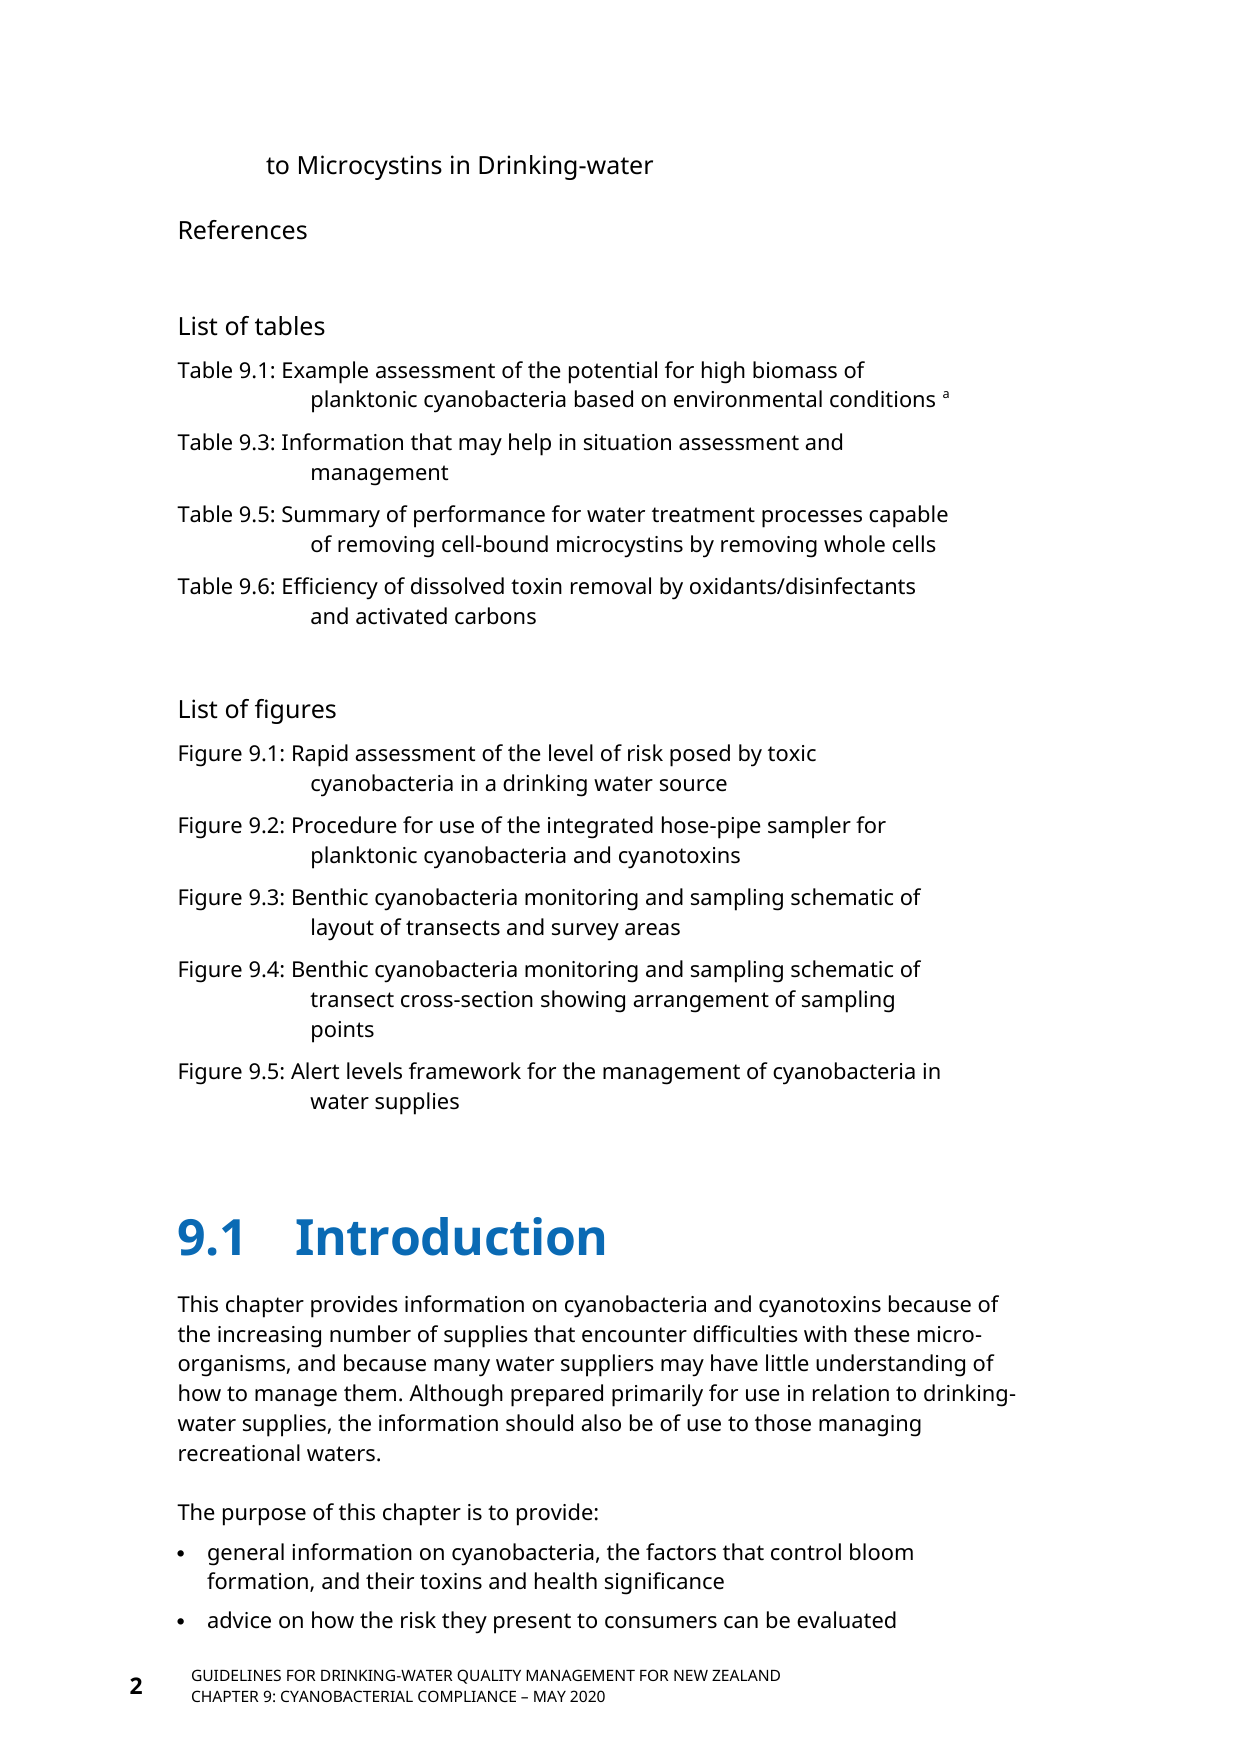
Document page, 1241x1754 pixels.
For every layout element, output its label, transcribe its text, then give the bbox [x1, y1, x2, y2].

text Table 9.5: Summary of performance for water treatment processes capable of removing cell-bound microcystins by removing whole cells 45 [177, 499, 959, 558]
text advice on how the risk they present to consumers can be evaluated [177, 1605, 1019, 1635]
text Figure 9.5: Alert levels framework for the management of cyanobacteria in water supplies 34 [177, 1056, 959, 1116]
text Table 9.1: Example assessment of the potential for high biomass of planktonic cyanobacteria based on environmental conditions a 5 [177, 355, 959, 414]
text Figure 9.3: Benthic cyanobacteria monitoring and sampling schematic of layout of transects and survey areas 30 [177, 882, 959, 942]
text general information on cyanobacteria, the factors that control bloom formation, and their toxins and health significance [177, 1536, 1019, 1596]
text Figure 9.1: Rapid assessment of the level of risk posed by toxic cyanobacteria in a drinking water source 17 [177, 738, 959, 798]
text Table 9.3: Information that may help in situation assessment and management 16 [177, 427, 959, 486]
text Figure 9.2: Procedure for use of the integrated hose-pipe sampler for planktonic cyanobacteria and cyanotoxins 28 [177, 810, 959, 870]
text List of tables [177, 308, 959, 342]
text Figure 9.4: Benthic cyanobacteria monitoring and sampling schematic of transect cross-section showing arrangement of sampling points 31 [177, 954, 959, 1044]
text References 51 [177, 213, 959, 247]
subtitle Introduction [177, 1202, 1019, 1270]
text The purpose of this chapter is to provide: [177, 1497, 1019, 1527]
text Table 9.6: Efficiency of dissolved toxin removal by oxidants/disinfectants and activated carbons 47 [177, 571, 959, 631]
text List of figures [177, 692, 959, 726]
text This chapter provides information on cyanobacteria and cyanotoxins because of the increasing number of supplies that encounter difficulties with these micro-organisms, and because many water suppliers may have little understanding of how to manage them. Although prepared primarily for use in relation to drinking-water supplies, the information should also be of use to those managing recreational waters. [177, 1289, 1019, 1467]
